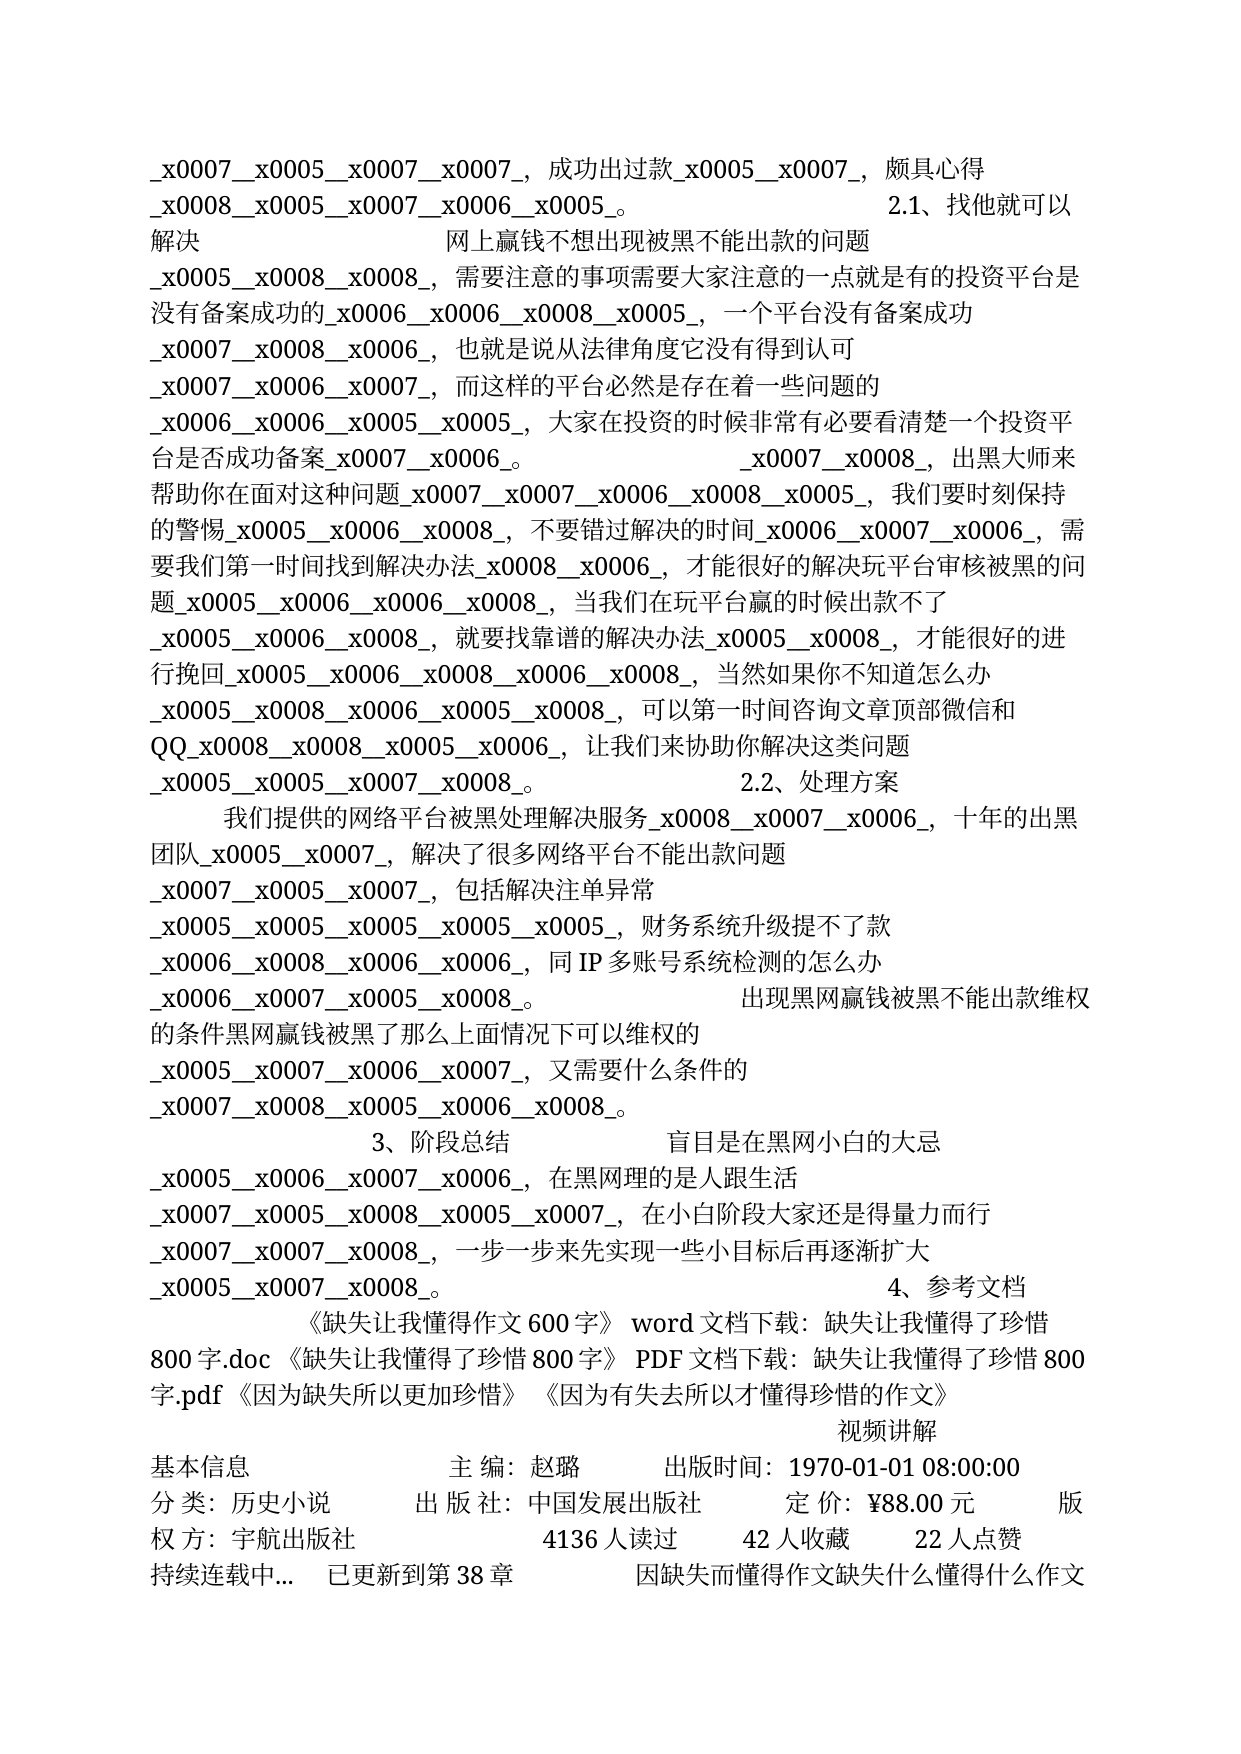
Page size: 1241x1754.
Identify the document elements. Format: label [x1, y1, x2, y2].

text [150, 150, 1090, 1592]
